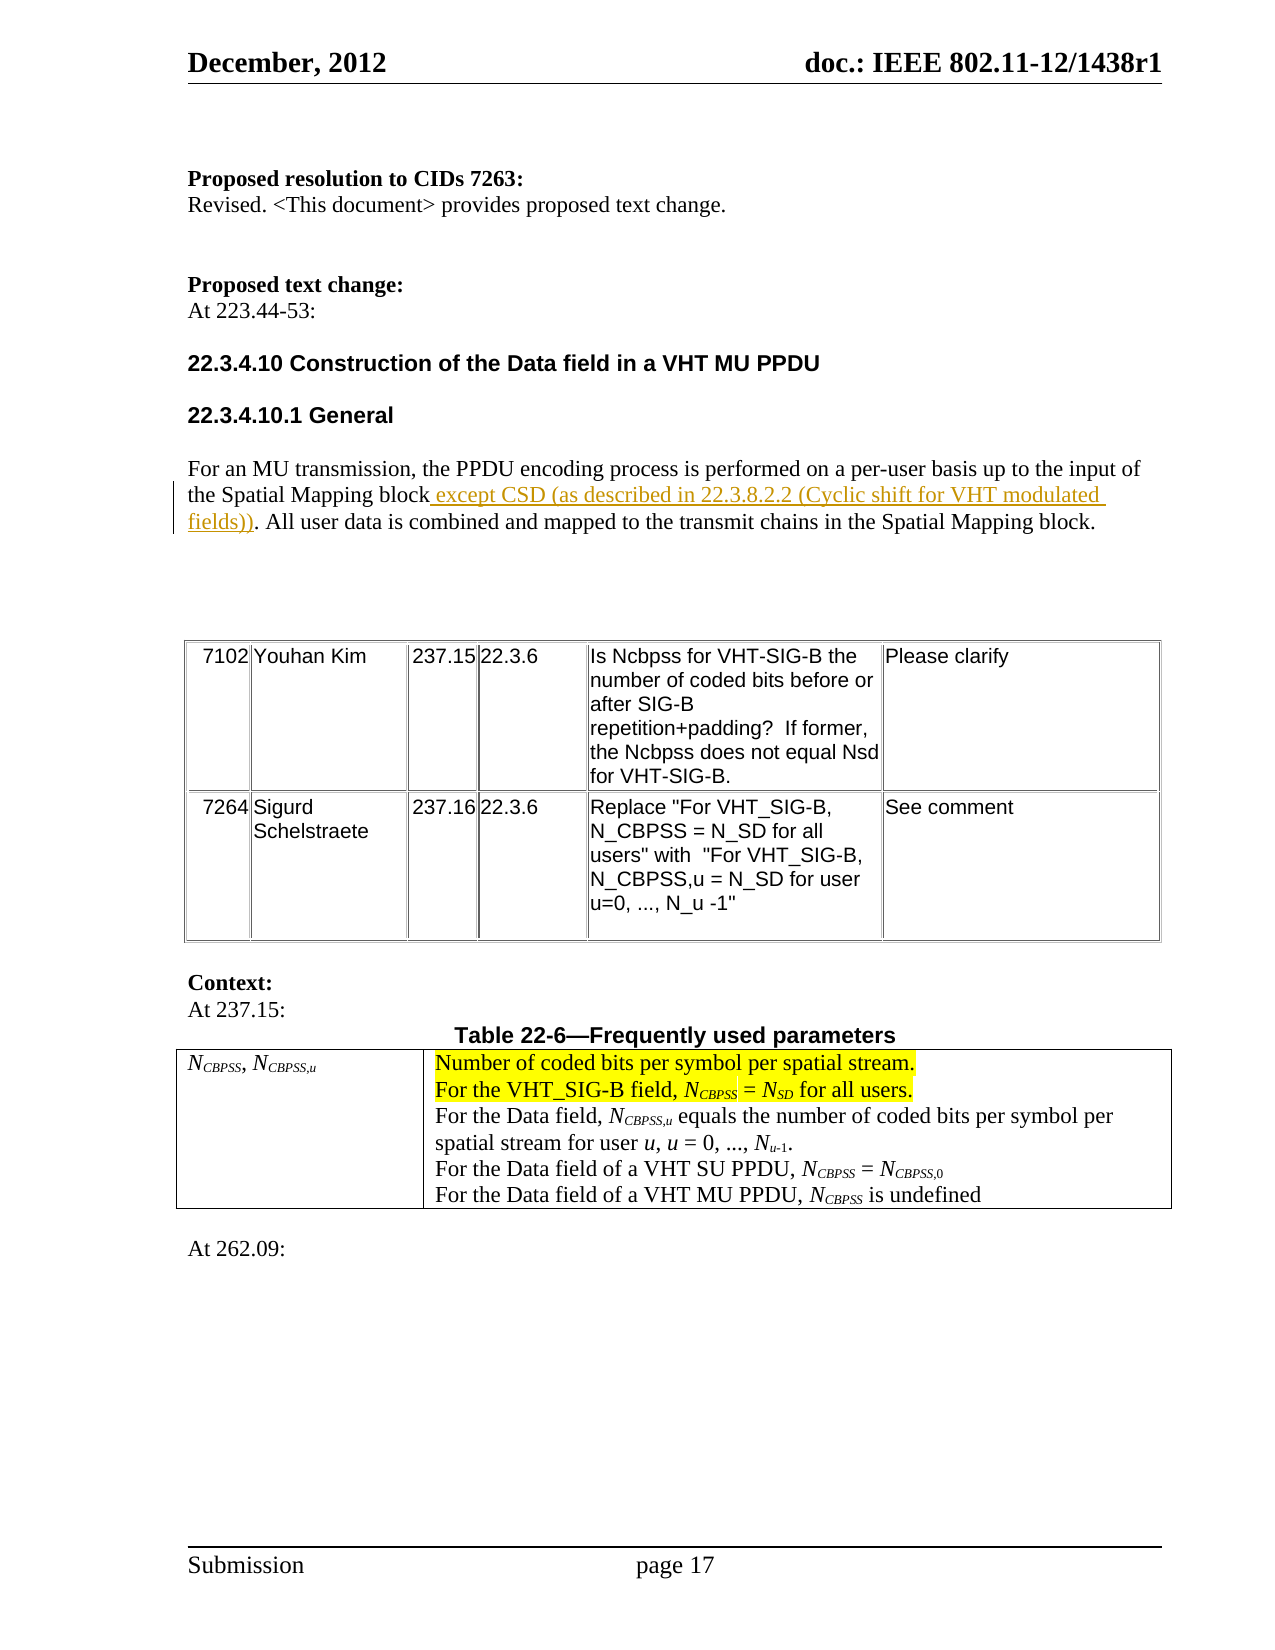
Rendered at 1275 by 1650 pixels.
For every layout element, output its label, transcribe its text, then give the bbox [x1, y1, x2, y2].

text 22.3.4.10 Construction of the Data field in a VHT MU PPDU [187, 350, 1162, 376]
text Revised. <This document> provides proposed text change. [187, 192, 1162, 218]
text Table 22-6—Frequently used parameters [187, 1022, 1162, 1048]
text At 223.44-53: [187, 297, 1162, 323]
table_header 237.15 [408, 641, 478, 790]
text Context: [187, 969, 1162, 996]
text At 262.09: [187, 1235, 1162, 1261]
text Proposed resolution to CIDs 7263: [187, 165, 1162, 192]
text At 237.15: [187, 996, 1162, 1022]
table_cell See comment [883, 790, 1160, 940]
table_header Youhan Kim [251, 643, 407, 790]
table_cell 237.16 [408, 790, 478, 940]
table_header Number of coded bits per symbol per spatial stream. For the VHT_SIG-B field, NCBPSS = NSD for all users. For the Data field, NCBPSS,u equals the number of coded bits per symbol per spatial stream for user u, u = 0, ..., Nu-1. For the Data field of a VHT SU PPDU, NCBPSS = NCBPSS,0 For the Data field of a VHT MU PPDU, NCBPSS is undefined [424, 1050, 1171, 1208]
table_cell Replace "For VHT_SIG-B, N_CBPSS = N_SD for all users" with "For VHT_SIG-B, N_CBPSS,u = N_SD for user u=0, ..., N_u -1" [588, 793, 883, 940]
table_cell 22.3.6 [478, 793, 588, 940]
table_header Is Ncbpss for VHT-SIG-B the number of coded bits before or after SIG-B repetition+padding? If former, the Ncbpss does not equal Nsd for VHT-SIG-B. [588, 643, 883, 790]
table_header 22.3.6 [478, 643, 588, 790]
table_header NCBPSS, NCBPSS,u [177, 1050, 423, 1208]
table_header 7102 [187, 643, 251, 790]
table_header Please clarify [883, 643, 1159, 790]
table_cell 7264 [185, 790, 251, 940]
text Proposed text change: [187, 271, 1162, 297]
table_cell Sigurd Schelstraete [251, 793, 407, 940]
text 22.3.4.10.1 General [187, 402, 1162, 429]
